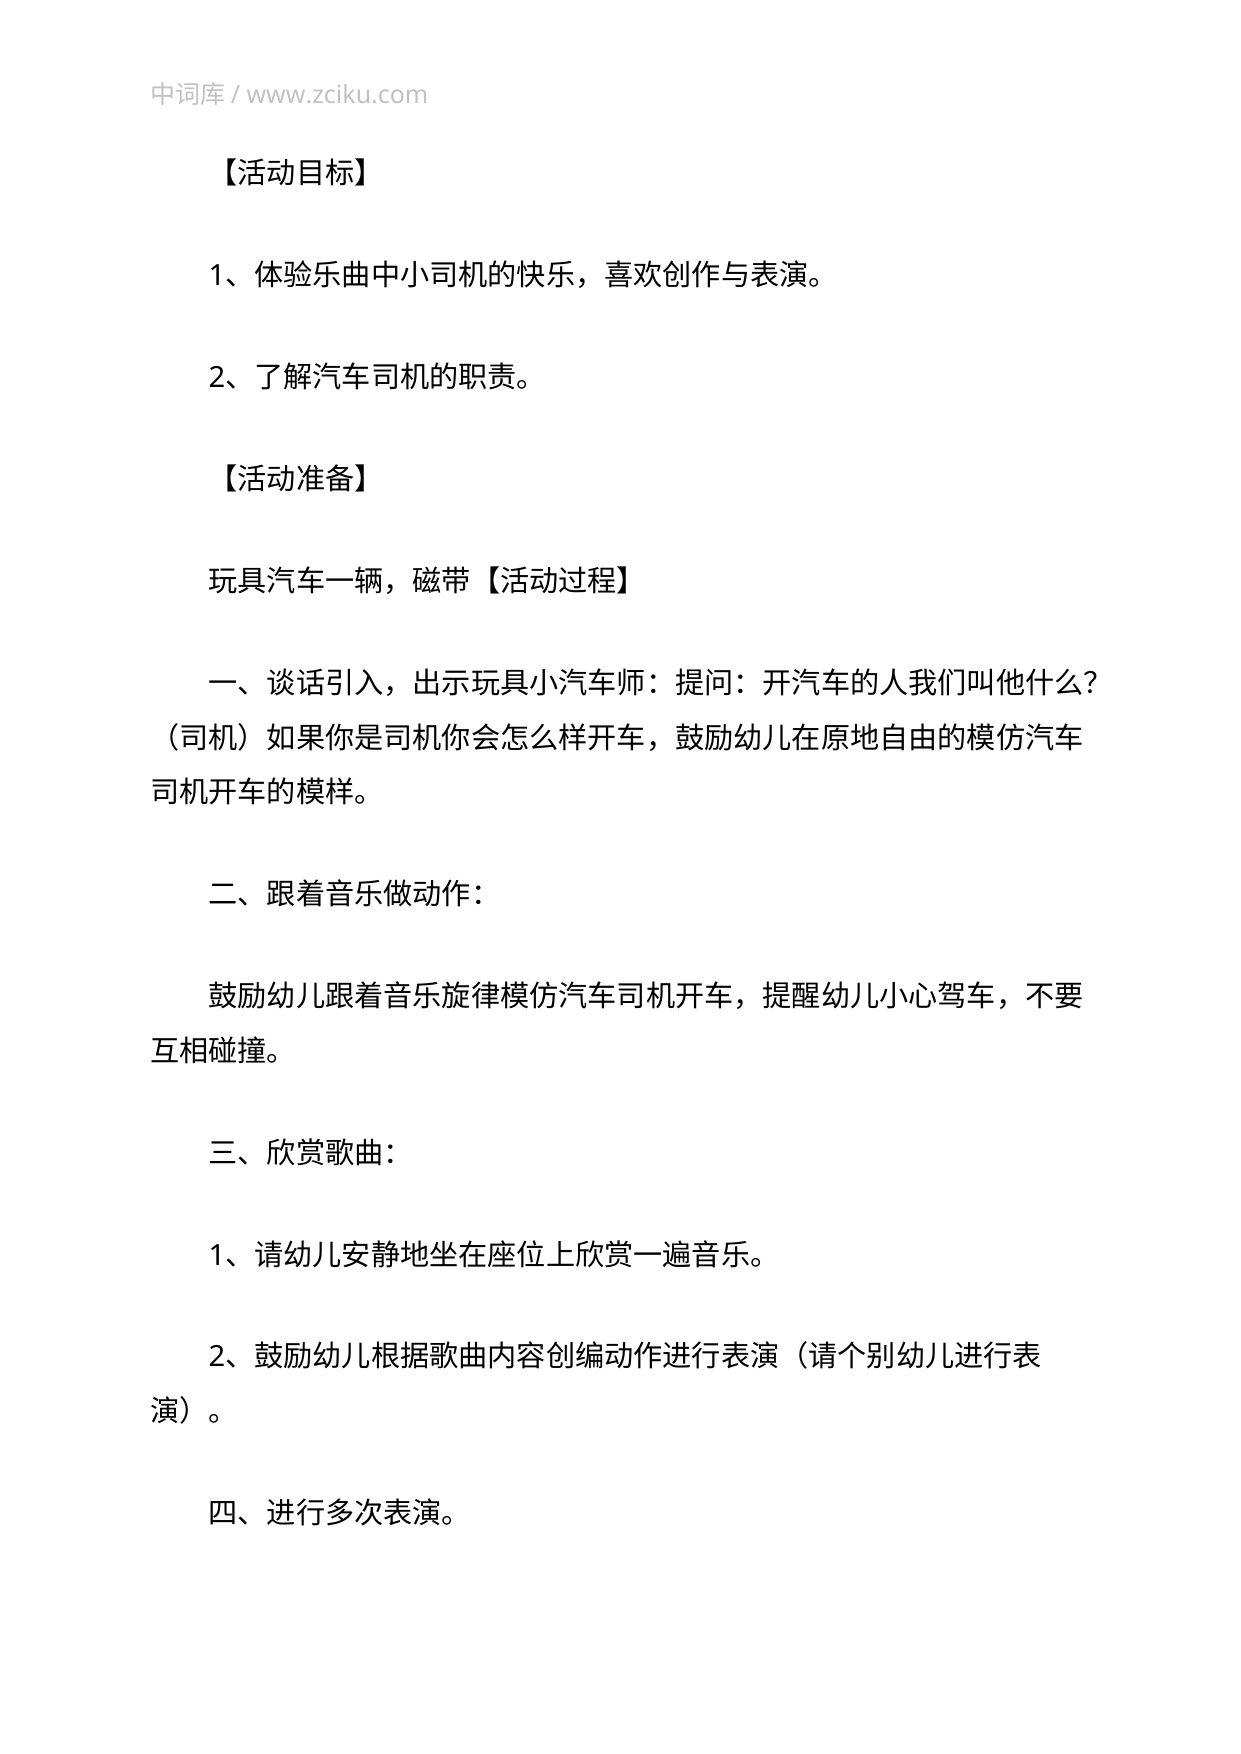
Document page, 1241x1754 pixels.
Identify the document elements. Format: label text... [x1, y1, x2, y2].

text 2、了解汽车司机的职责。 [150, 354, 1090, 396]
text 一、谈话引入，出示玩具小汽车师：提问：开汽车的人我们叫他什么？（司机）如果你是司机你会怎么样开车，鼓励幼儿在原地自由的模仿汽车司机开车的模样。 [150, 659, 1090, 811]
text 二、跟着音乐做动作： [150, 871, 1090, 913]
text 鼓励幼儿跟着音乐旋律模仿汽车司机开车，提醒幼儿小心驾车，不要互相碰撞。 [150, 973, 1090, 1070]
text 玩具汽车一辆，磁带【活动过程】 [150, 557, 1090, 600]
text 【活动目标】 [150, 150, 1090, 192]
text 1、请幼儿安静地坐在座位上欣赏一遍音乐。 [150, 1231, 1090, 1273]
text 1、体验乐曲中小司机的快乐，喜欢创作与表演。 [150, 252, 1090, 294]
text 三、欣赏歌曲： [150, 1129, 1090, 1172]
text 【活动准备】 [150, 456, 1090, 498]
text 2、鼓励幼儿根据歌曲内容创编动作进行表演（请个别幼儿进行表演）。 [150, 1333, 1090, 1430]
text 四、进行多次表演。 [150, 1490, 1090, 1532]
